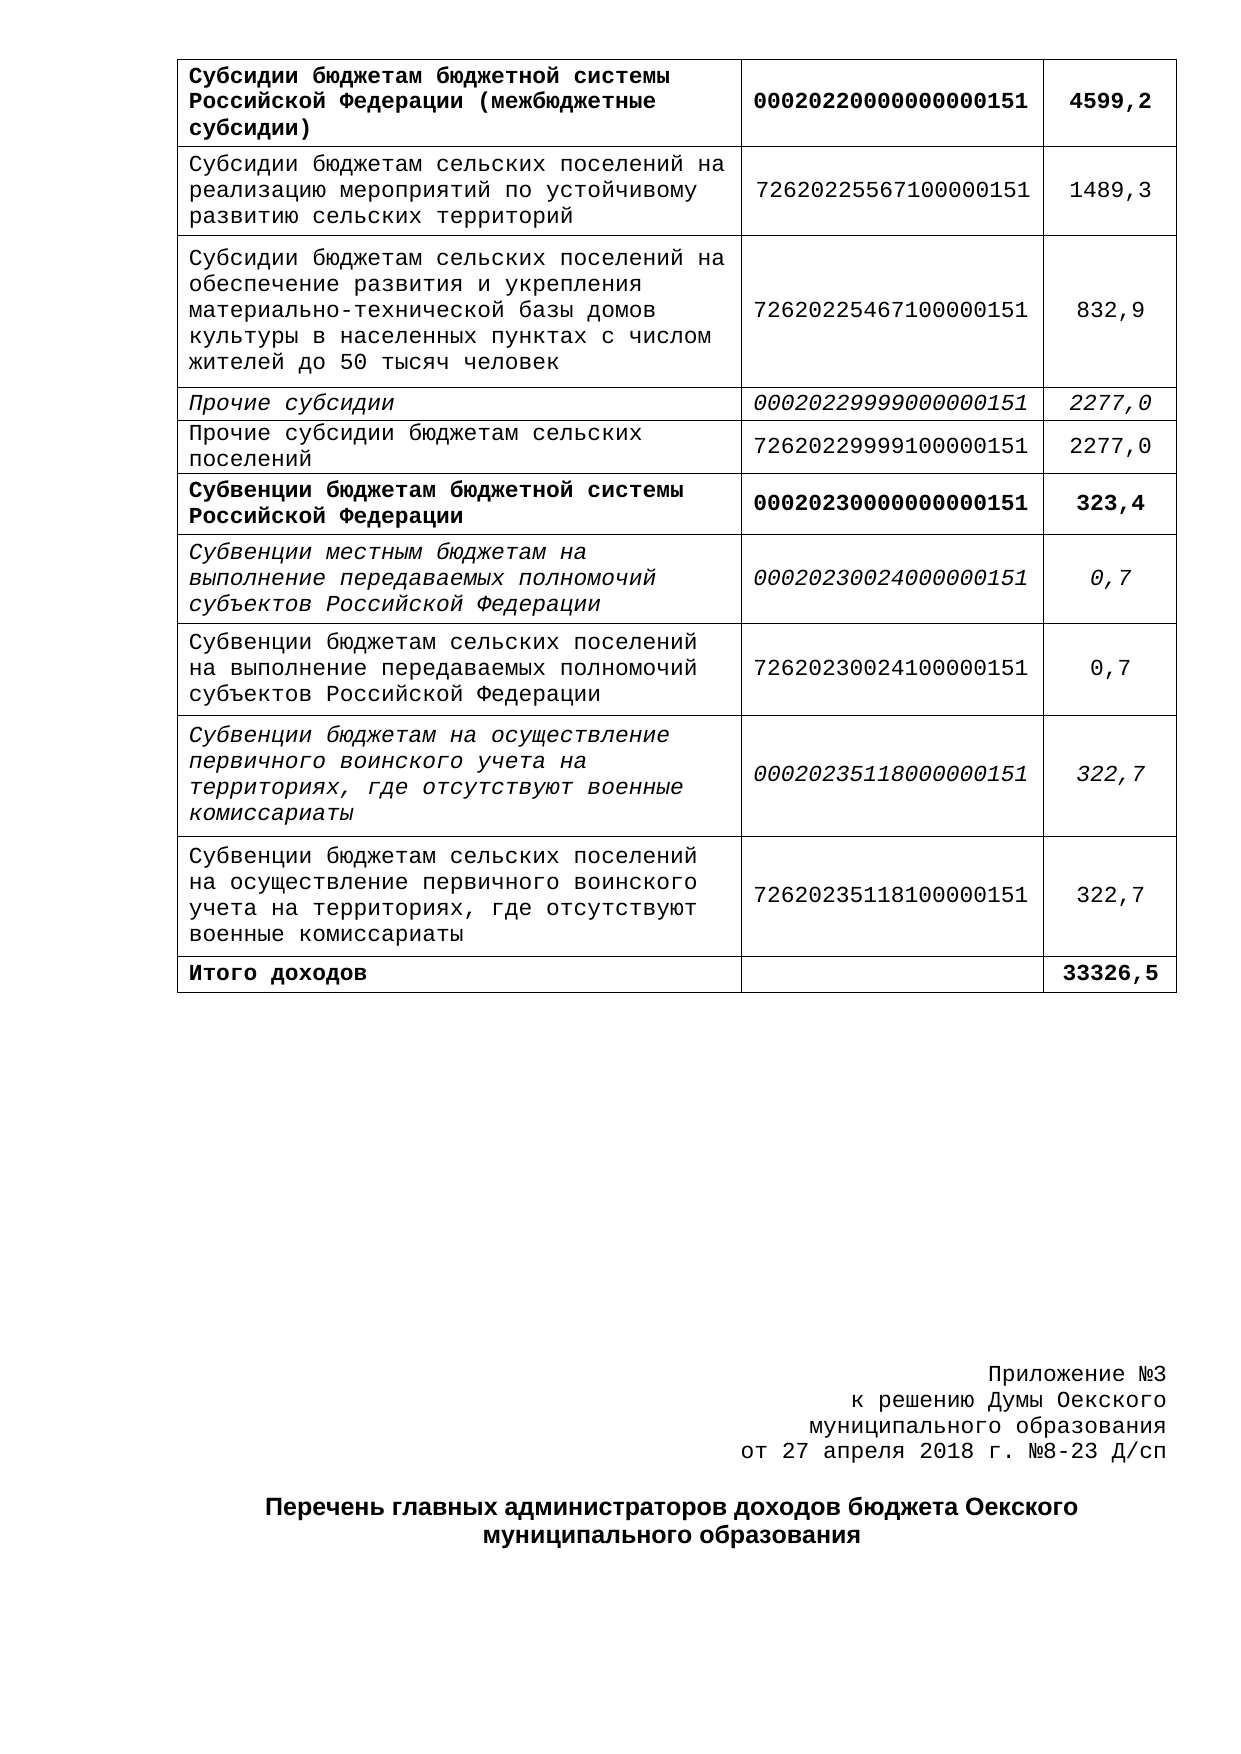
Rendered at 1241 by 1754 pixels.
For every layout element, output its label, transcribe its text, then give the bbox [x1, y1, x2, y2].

table_cell 323,4 [1044, 474, 1176, 534]
table_cell Субсидии бюджетам сельских поселений на реализацию мероприятий по устойчивому развитию сельских территорий [178, 147, 741, 235]
table_cell 322,7 [1044, 837, 1176, 956]
text муниципального образования [177, 1414, 1167, 1440]
table_cell 1489,3 [1044, 147, 1176, 235]
table_cell Субвенции бюджетам сельских поселений на осуществление первичного воинского учета на территориях, где отсутствуют военные комиссариаты [178, 837, 741, 956]
table_cell Прочие субсидии бюджетам сельских поселений [178, 421, 741, 473]
text от 27 апреля 2018 г. №8-23 Д/сп [177, 1440, 1167, 1466]
table_cell 72620225467100000151 [742, 236, 1043, 387]
table_cell Итого доходов [178, 957, 741, 992]
table_cell 00020235118000000151 [742, 716, 1043, 836]
table_cell 0,7 [1044, 535, 1176, 623]
table_cell Прочие субсидии [178, 388, 741, 420]
text Перечень главных администраторов доходов бюджета Оекского муниципального образования [177, 1492, 1167, 1549]
table_cell 2277,0 [1044, 388, 1176, 420]
table_cell 72620235118100000151 [742, 837, 1043, 956]
table_cell 0,7 [1044, 624, 1176, 715]
table_cell 832,9 [1044, 236, 1176, 387]
table_cell 00020230024000000151 [742, 535, 1043, 623]
table_cell Субвенции бюджетам бюджетной системы Российской Федерации [178, 474, 741, 534]
table_cell 322,7 [1044, 716, 1176, 836]
table_cell 2277,0 [1044, 421, 1176, 473]
table_cell Субсидии бюджетам сельских поселений на обеспечение развития и укрепления материально-технической базы домов культуры в населенных пунктах с числом жителей до 50 тысяч человек [178, 236, 741, 387]
table_cell 72620229999100000151 [742, 421, 1043, 473]
table_cell 00020229999000000151 [742, 388, 1043, 420]
table_cell 33326,5 [1044, 957, 1176, 992]
text Приложение №3 [177, 1362, 1167, 1388]
table_cell 72620230024100000151 [742, 624, 1043, 715]
table_cell 4599,2 [1044, 60, 1176, 146]
table_cell Субвенции местным бюджетам на выполнение передаваемых полномочий субъектов Российской Федерации [178, 535, 741, 623]
table_cell Субсидии бюджетам бюджетной системы Российской Федерации (межбюджетные субсидии) [178, 60, 741, 146]
table_cell 72620225567100000151 [742, 147, 1043, 235]
table_cell 00020220000000000151 [742, 60, 1043, 146]
table_cell 00020230000000000151 [742, 474, 1043, 534]
table_cell Субвенции бюджетам на осуществление первичного воинского учета на территориях, где отсутствуют военные комиссариаты [178, 716, 741, 836]
table_cell [742, 957, 1043, 992]
text к решению Думы Оекского [177, 1388, 1167, 1414]
table_cell Субвенции бюджетам сельских поселений на выполнение передаваемых полномочий субъектов Российской Федерации [178, 624, 741, 715]
